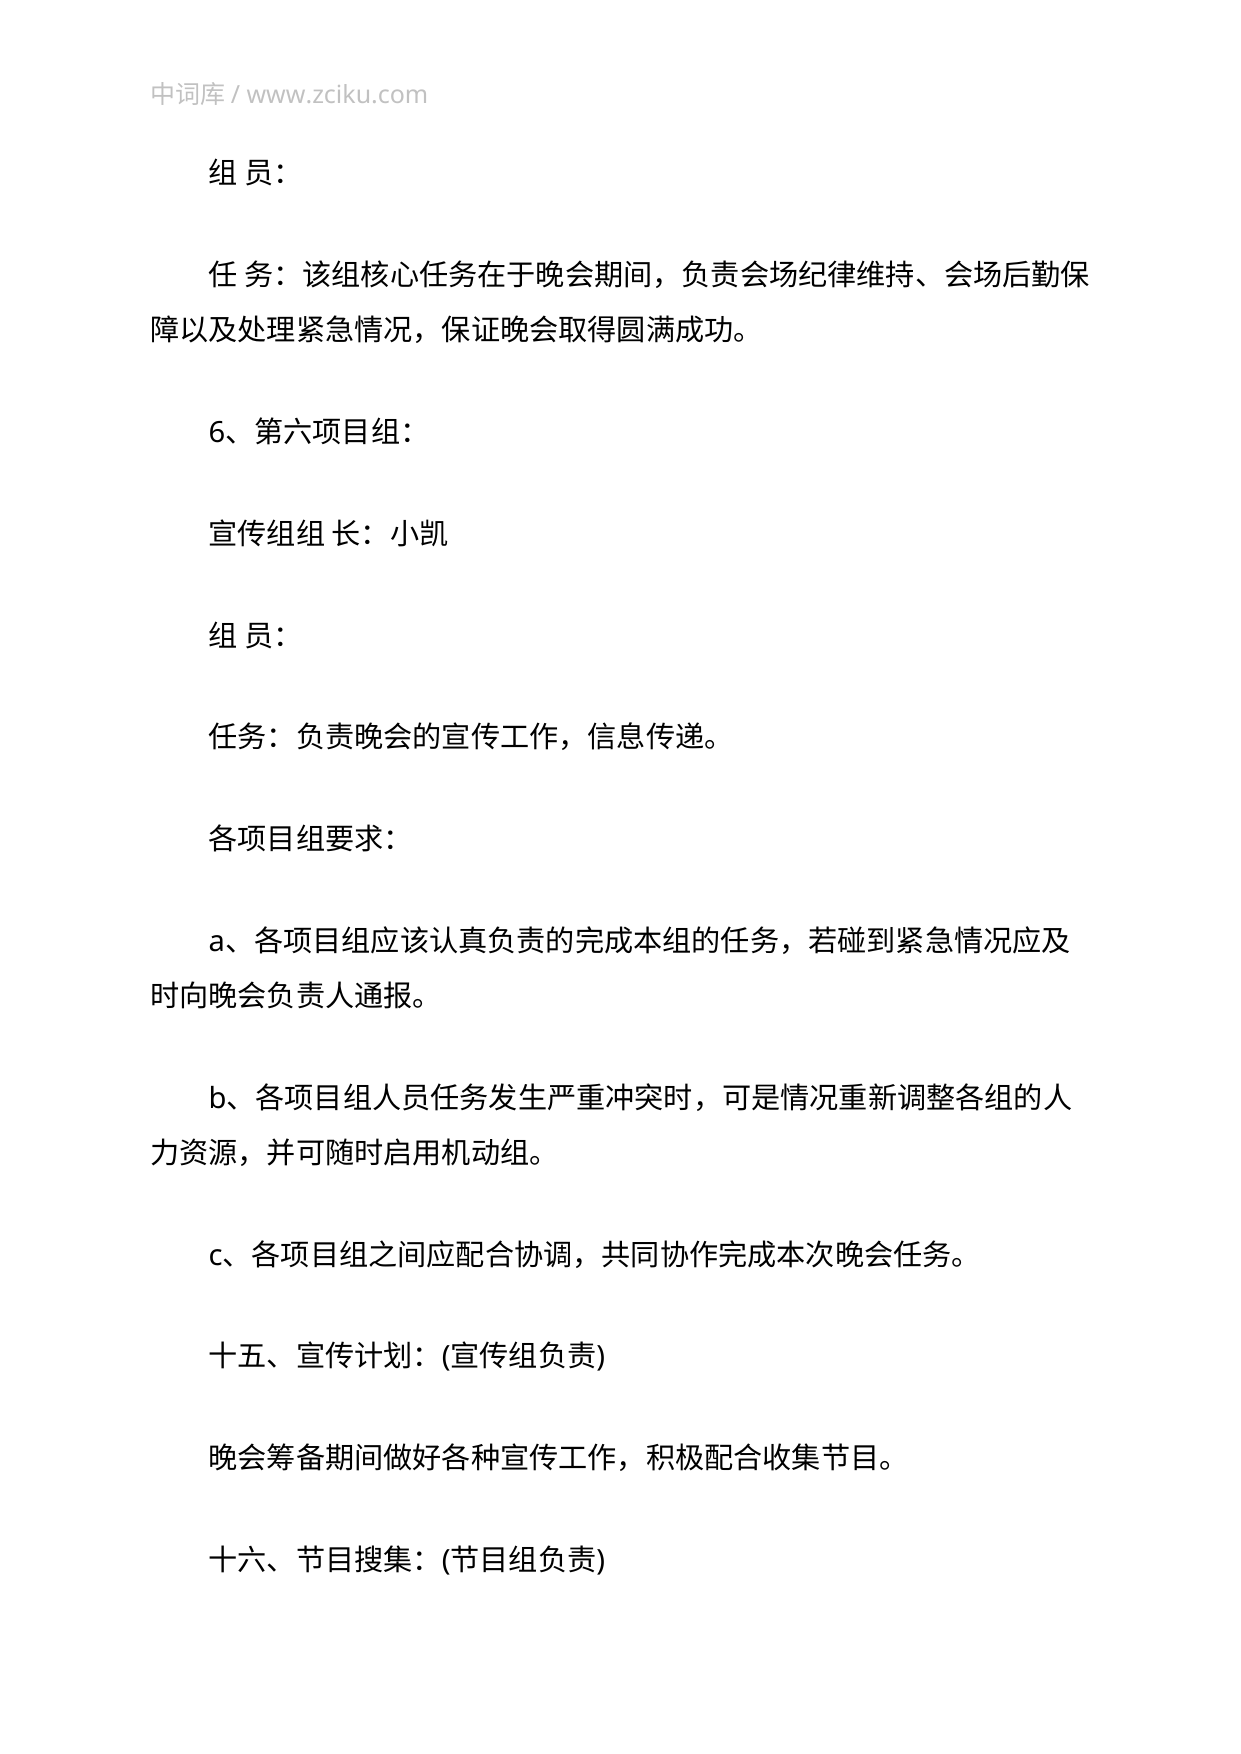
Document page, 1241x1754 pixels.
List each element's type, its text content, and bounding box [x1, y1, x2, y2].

text 组 员： [150, 150, 1090, 192]
text 任务：负责晚会的宣传工作，信息传递。 [150, 714, 1090, 756]
text 组 员： [150, 612, 1090, 654]
text 6、第六项目组： [150, 408, 1090, 451]
text 十五、宣传计划：(宣传组负责) [150, 1333, 1090, 1375]
text 晚会筹备期间做好各种宣传工作，积极配合收集节目。 [150, 1435, 1090, 1477]
text 各项目组要求： [150, 816, 1090, 858]
text b、各项目组人员任务发生严重冲突时，可是情况重新调整各组的人力资源，并可随时启用机动组。 [150, 1074, 1090, 1172]
text 任 务：该组核心任务在于晚会期间，负责会场纪律维持、会场后勤保障以及处理紧急情况，保证晚会取得圆满成功。 [150, 252, 1090, 349]
text 十六、节目搜集：(节目组负责) [150, 1537, 1090, 1579]
text c、各项目组之间应配合协调，共同协作完成本次晚会任务。 [150, 1231, 1090, 1273]
text 宣传组组 长：小凯 [150, 510, 1090, 553]
text a、各项目组应该认真负责的完成本组的任务，若碰到紧急情况应及时向晚会负责人通报。 [150, 917, 1090, 1015]
